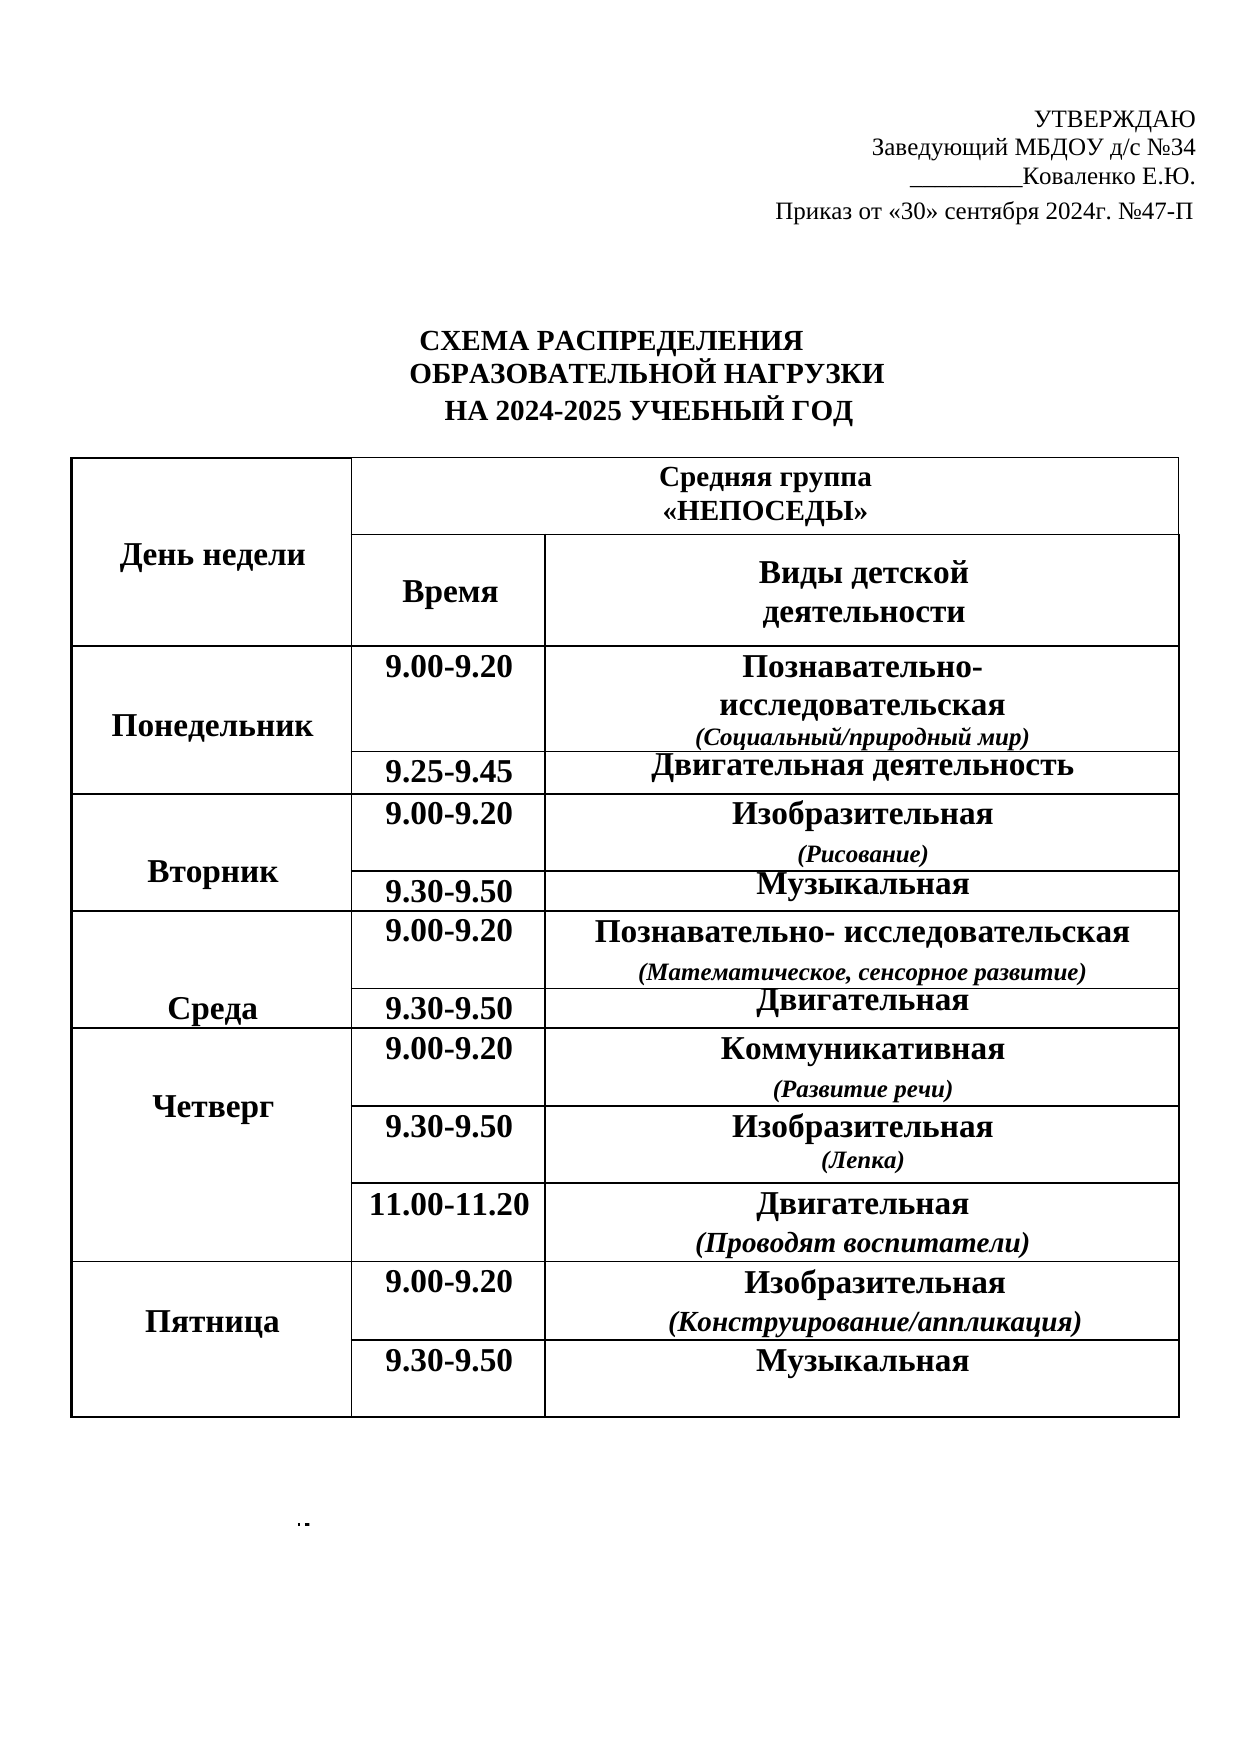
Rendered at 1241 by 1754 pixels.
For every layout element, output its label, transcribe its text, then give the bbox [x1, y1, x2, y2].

table_cell Изобразительная (Конструирование/аппликация) [546, 1262, 1178, 1339]
table_cell 9.00-9.20 [352, 647, 544, 751]
table_cell 9.30-9.50 [352, 989, 544, 1027]
table_cell Вторник [73, 795, 351, 910]
table_cell Двигательная [546, 989, 1178, 1027]
table_cell 11.00-11.20 [352, 1184, 544, 1261]
table_cell Двигательная деятельность [546, 752, 1178, 793]
table_cell Виды детской деятельности [546, 535, 1178, 645]
table_cell 9.00-9.20 [352, 795, 544, 870]
table_cell Коммуникативная (Развитие речи) [546, 1029, 1178, 1105]
table_cell 9.30-9.50 [352, 1341, 544, 1416]
table_cell 9.25-9.45 [352, 752, 544, 793]
table_cell Музыкальная [546, 872, 1178, 910]
table_cell Пятница [73, 1262, 351, 1416]
table_cell Познавательно- исследовательская (Математическое, сенсорное развитие) [546, 912, 1178, 987]
table_cell Понедельник [73, 647, 351, 793]
table_cell Четверг [73, 1029, 351, 1261]
table_cell Двигательная (Проводят воспитатели) [546, 1184, 1178, 1261]
table_cell Среда [73, 912, 351, 1027]
table_cell 9.00-9.20 [352, 1262, 544, 1339]
table_cell 9.00-9.20 [352, 912, 544, 987]
table_header Средняя группа «НЕПОСЕДЫ» [352, 458, 1178, 533]
table_cell Время [352, 535, 544, 645]
table_cell 9.30-9.50 [352, 1107, 544, 1182]
table_cell Познавательно- исследовательская (Социальный/природный мир) [546, 647, 1178, 751]
table_cell Изобразительная (Лепка) [546, 1107, 1178, 1182]
table_cell 9.00-9.20 [352, 1029, 544, 1105]
text ОБРАЗОВАТЕЛЬНОЙ НАГРУЗКИ [252, 356, 1042, 390]
table_cell Музыкальная [546, 1341, 1178, 1416]
table_header День недели [73, 459, 351, 645]
text СХЕМА РАСПРЕДЕЛЕНИЯ [27, 323, 1196, 356]
table_cell 9.30-9.50 [352, 872, 544, 910]
table_cell Изобразительная (Рисование) [546, 795, 1178, 870]
text НА 2024-2025 УЧЕБНЫЙ ГОД [218, 390, 1057, 428]
